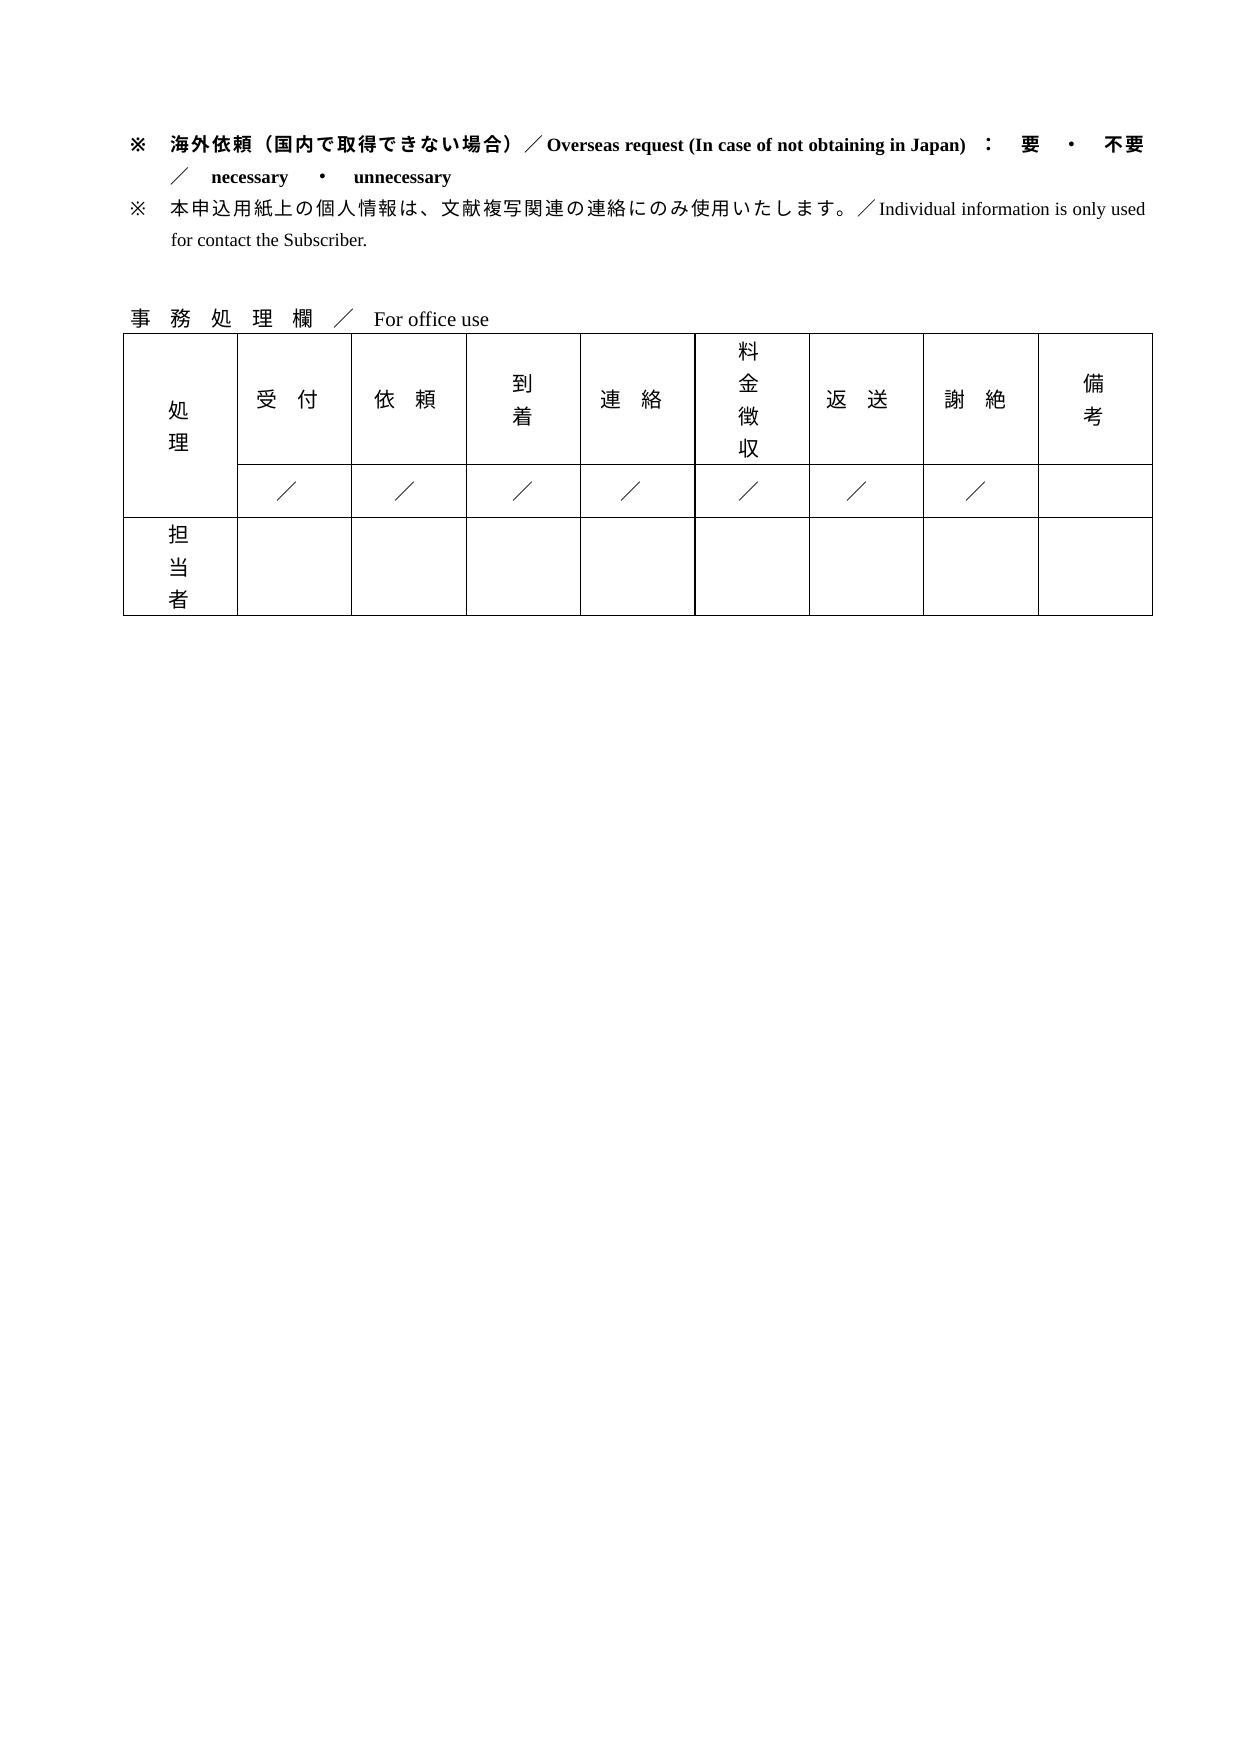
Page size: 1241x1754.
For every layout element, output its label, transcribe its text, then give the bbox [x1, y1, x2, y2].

table_header 到着 [467, 334, 580, 463]
table_cell ／ [238, 465, 351, 517]
table_cell [352, 518, 466, 614]
table_header 処理 [124, 334, 237, 517]
table_cell ／ [696, 465, 809, 517]
table_cell ／ [467, 465, 580, 517]
table_header 返送 [810, 334, 923, 463]
table_cell [696, 518, 809, 614]
table_cell [1039, 518, 1152, 614]
table_cell ／ [581, 465, 694, 517]
table_cell [581, 518, 694, 614]
table_cell ／ [924, 465, 1038, 517]
table_cell [810, 518, 923, 614]
table_header 備考 [1039, 334, 1152, 463]
table_cell [467, 518, 580, 614]
text 事務処理欄／For office use [130, 301, 1146, 333]
table_header 受付 [238, 334, 351, 463]
table_cell 担当者 [124, 518, 237, 614]
table_cell [238, 518, 351, 614]
list 本申込用紙上の個人情報は、文献複写関連の連絡にのみ使用いたします。／Individual information is only used for contact the Subscriber. [130, 192, 1146, 256]
table_header 料金徴収 [696, 334, 809, 463]
table_cell ／ [810, 465, 923, 517]
table_cell ／ [352, 465, 466, 517]
list 海外依頼（国内で取得できない場合）／Overseas request (In case of not obtaining in Japan) ： 要 ・ 不要 ／ necessary ・ unnecessary [130, 127, 1146, 192]
table_header 謝絶 [924, 334, 1038, 463]
table_header 連絡 [581, 334, 694, 463]
table_header 依頼 [352, 334, 466, 463]
table_cell [1039, 465, 1152, 517]
table_cell [924, 518, 1038, 614]
